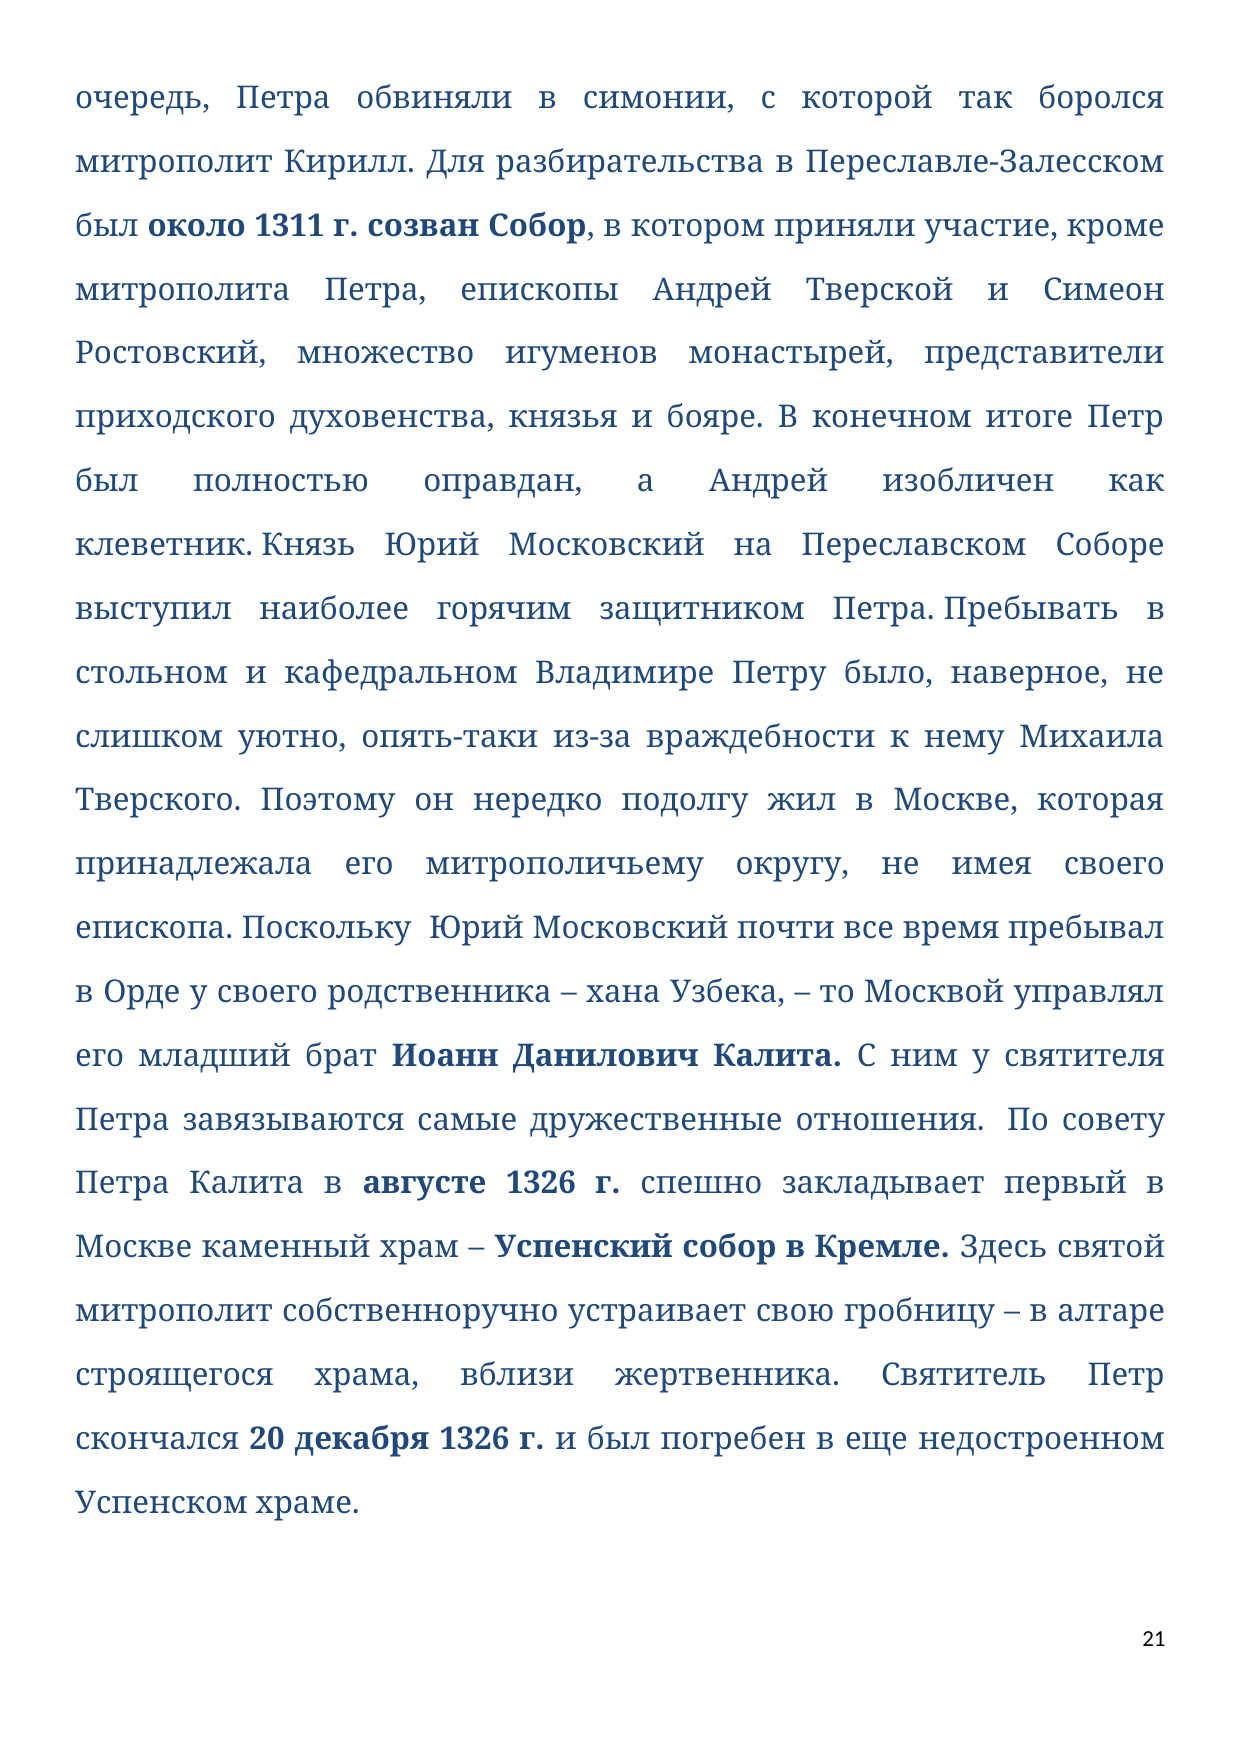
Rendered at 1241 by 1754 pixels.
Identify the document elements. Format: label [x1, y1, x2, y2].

text [75, 75, 1165, 1522]
